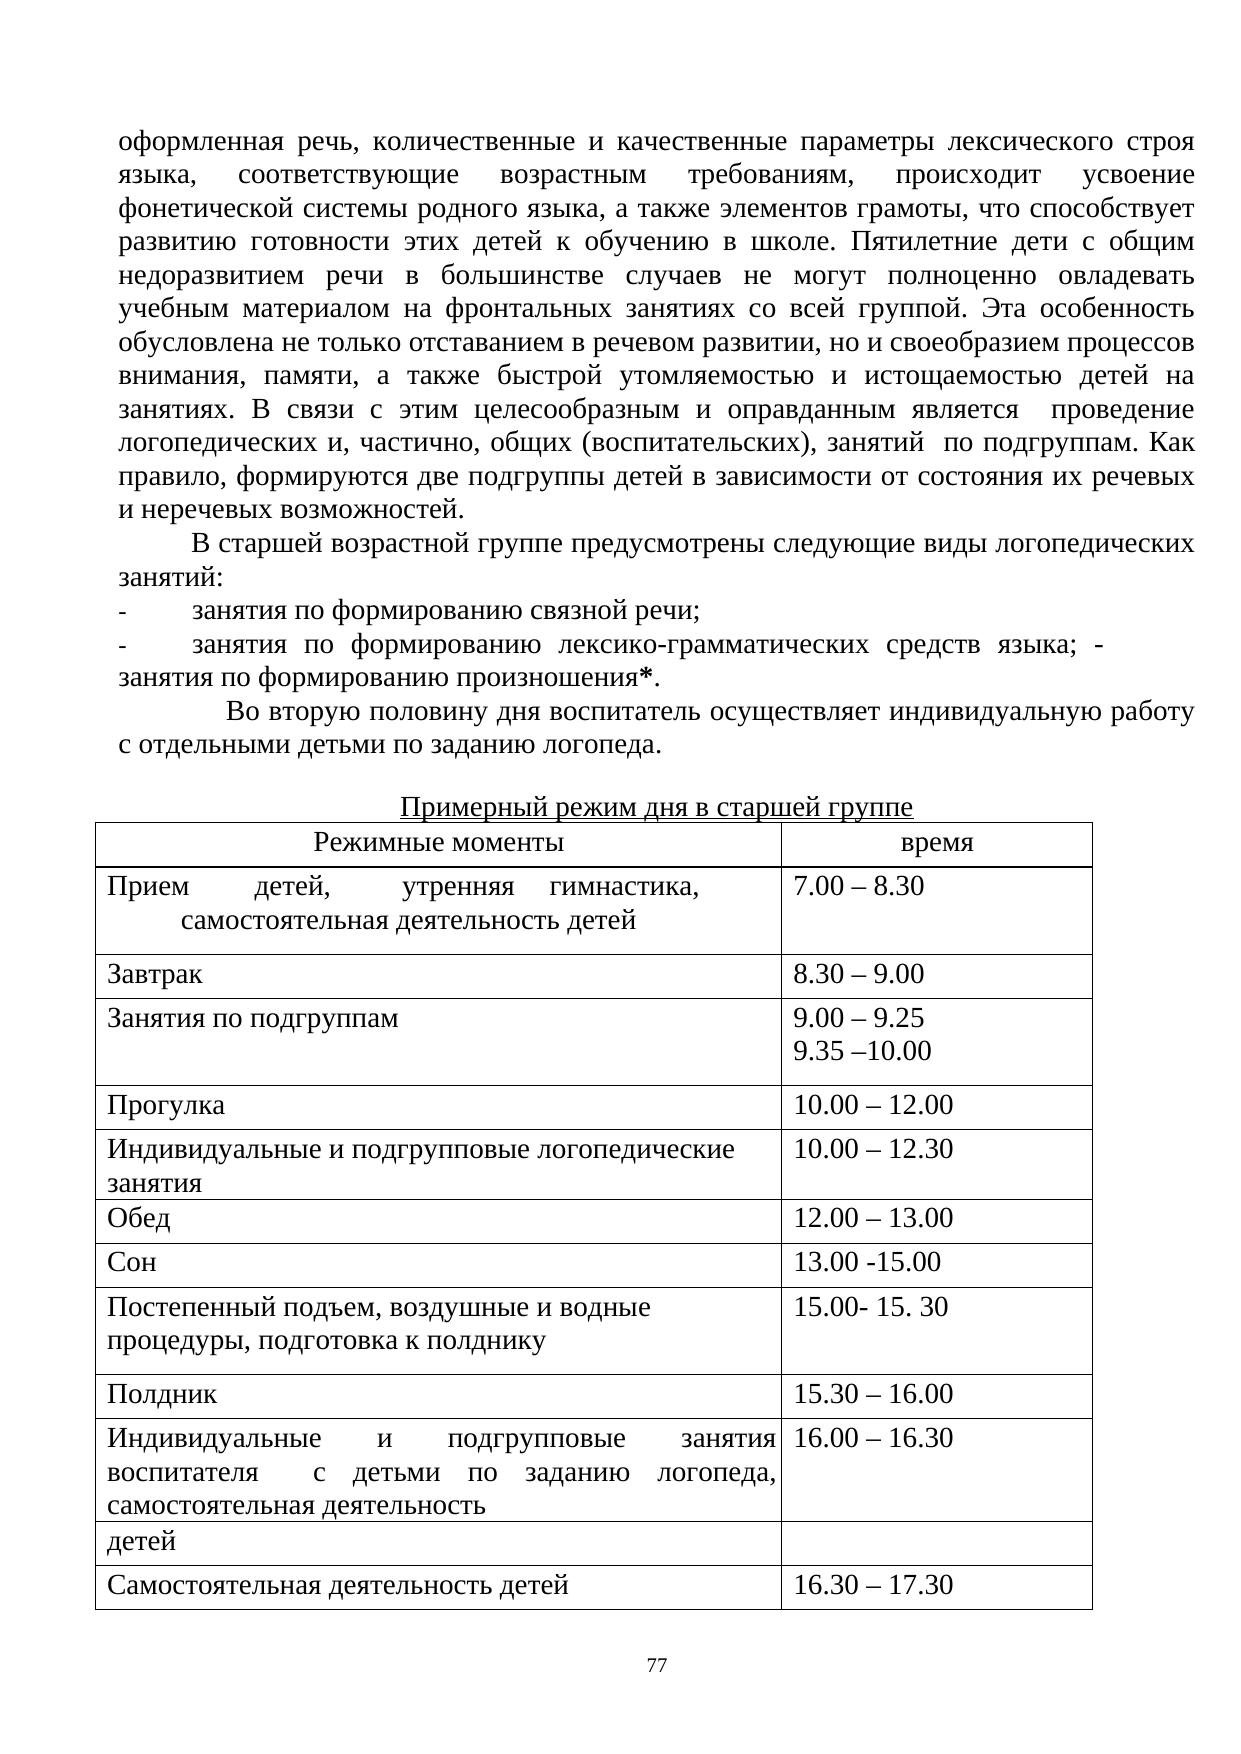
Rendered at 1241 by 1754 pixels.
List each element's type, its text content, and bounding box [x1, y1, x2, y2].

table_header время [782, 823, 1092, 866]
text В старшей возрастной группе предусмотрены следующие виды логопедических занятий: [118, 525, 1196, 592]
table_cell Обед [96, 1200, 781, 1242]
table_cell Прогулка [96, 1086, 781, 1129]
table_cell Самостоятельная деятельность детей [96, 1566, 781, 1609]
table_cell Сон [96, 1244, 781, 1287]
text Во вторую половину дня воспитатель осуществляет индивидуальную работу с отдельными детьми по заданию логопеда. [118, 693, 1196, 760]
list занятия по формированию лексико-грамматических средств языка; - занятия по формированию произношения*. [118, 626, 1105, 693]
table_cell детей [96, 1522, 781, 1565]
table_cell 15.00- 15. 30 [782, 1288, 1092, 1374]
table_cell [782, 1522, 1092, 1565]
table_cell 10.00 – 12.00 [782, 1086, 1092, 1129]
table_cell 8.30 – 9.00 [782, 955, 1092, 998]
table_cell 15.30 – 16.00 [782, 1375, 1092, 1418]
table_cell 16.00 – 16.30 [782, 1419, 1092, 1521]
table_cell 12.00 – 13.00 [782, 1200, 1092, 1242]
table_cell 16.30 – 17.30 [782, 1566, 1092, 1609]
table_cell 10.00 – 12.30 [782, 1130, 1092, 1198]
table_cell Полдник [96, 1375, 781, 1418]
table_cell 9.00 – 9.25 9.35 –10.00 [782, 999, 1092, 1085]
table_cell Занятия по подгруппам [96, 999, 781, 1085]
table_cell Прием детей, утренняя гимнастика, самостоятельная деятельность детей [96, 868, 781, 954]
table_cell 13.00 -15.00 [782, 1244, 1092, 1287]
table_cell Завтрак [96, 955, 781, 998]
text Примерный режим дня в старшей группе [117, 789, 1196, 822]
table_cell Индивидуальные и подгрупповые занятия воспитателя с детьми по заданию логопеда, самостоятельная деятельность [96, 1419, 781, 1521]
table_header Режимные моменты [96, 823, 781, 866]
list занятия по формированию связной речи; [118, 592, 1105, 626]
table_cell Индивидуальные и подгрупповые логопедические занятия [96, 1130, 781, 1198]
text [118, 123, 1196, 525]
table_cell 7.00 – 8.30 [782, 868, 1092, 954]
table_cell Постепенный подъем, воздушные и водные процедуры, подготовка к полднику [96, 1288, 781, 1374]
